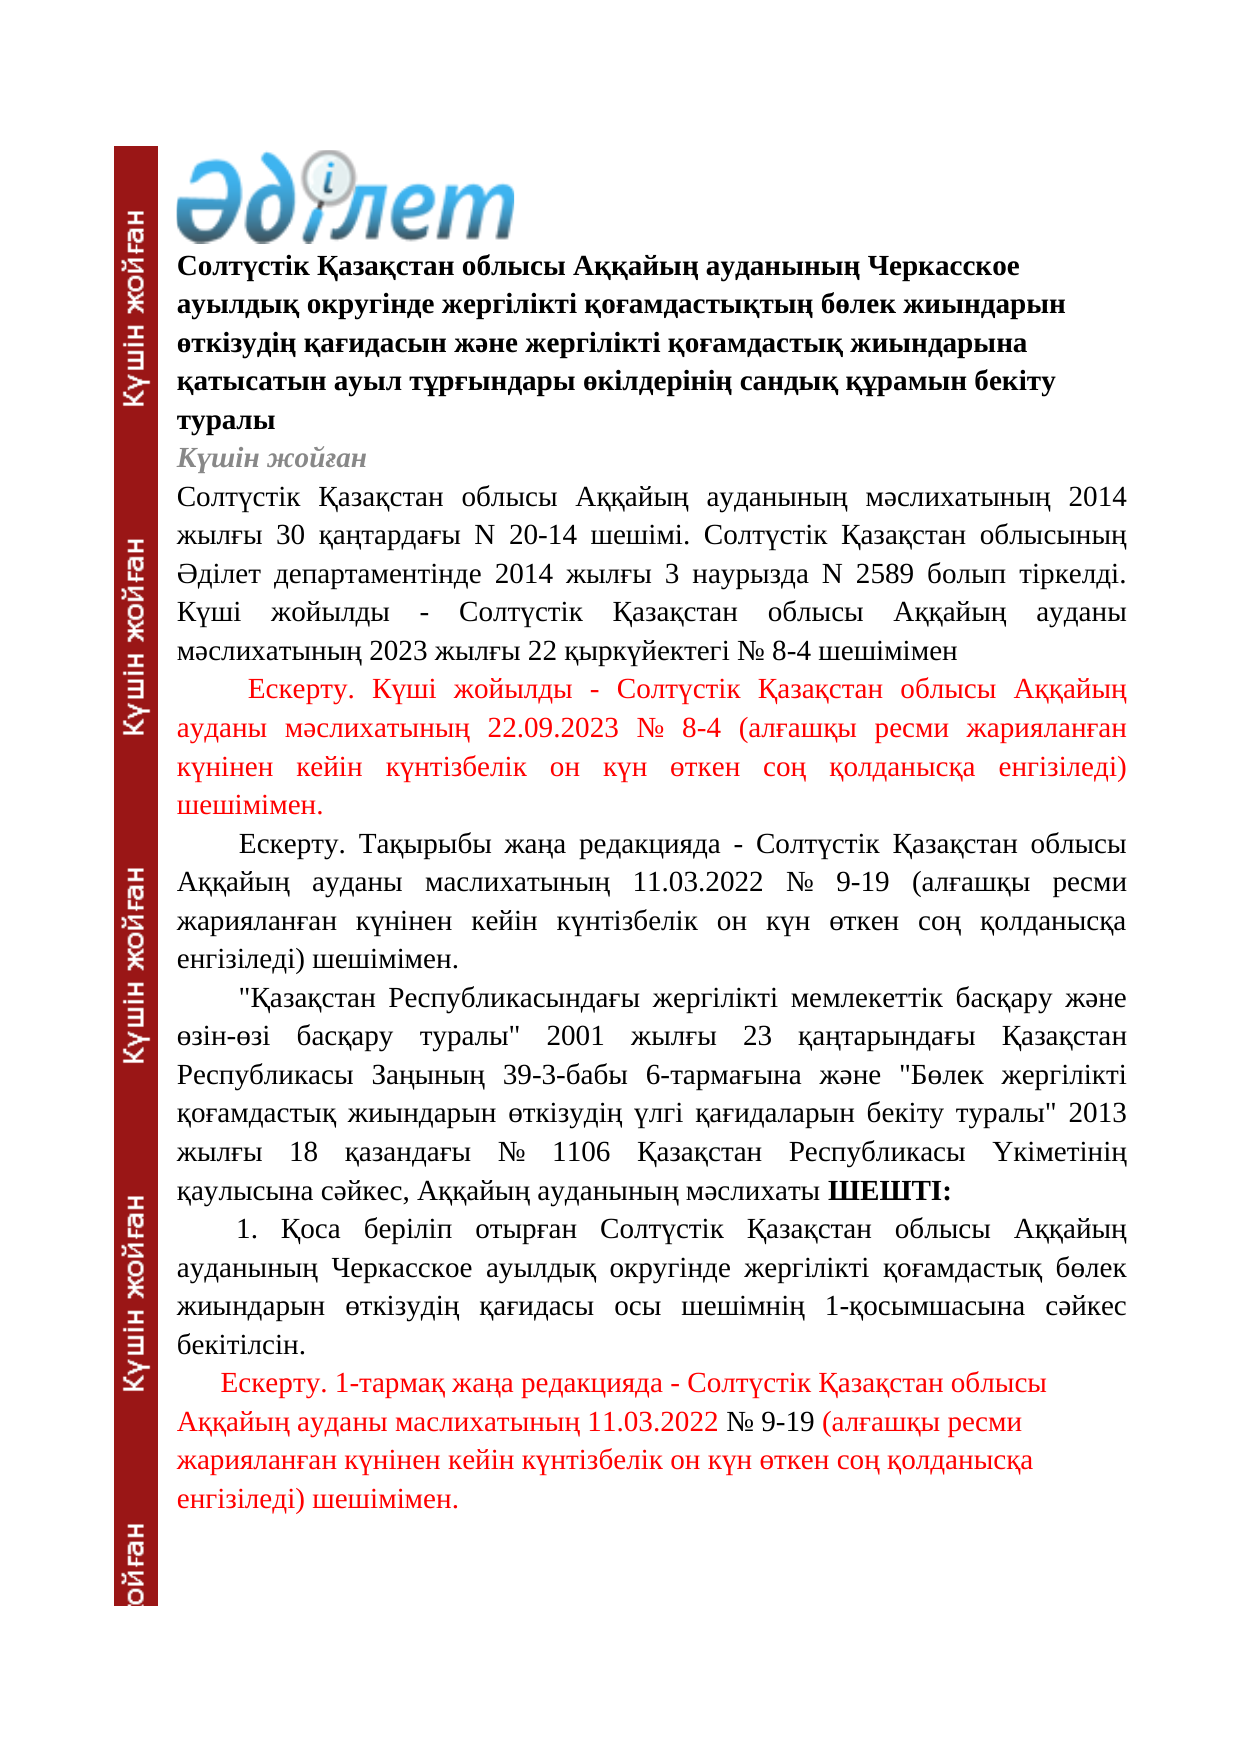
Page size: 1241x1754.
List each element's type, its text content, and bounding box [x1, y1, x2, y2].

picture [114, 474, 158, 479]
picture [114, 821, 158, 826]
text Солтүстік Қазақстан облысы Аққайың ауданының Черкасское ауылдық округінде жергілікті қоғамдастықтың бөлек жиындарын өткізудің қағидасын және жергілікті қоғамдастық жиындарына қатысатын ауыл тұрғындары өкілдерінің сандық құрамын бекіту туралы [112, 248, 1128, 435]
picture [176, 150, 515, 244]
text Ескерту. Күші жойылды - Солтүстік Қазақстан облысы Аққайың ауданы мәслихатының 22.09.2023 № 8-4 (алғашқы ресми жарияланған күнінен кейін күнтізбелік он күн өткен соң қолданысқа енгізіледі) шешімімен. [112, 672, 1128, 821]
picture [114, 435, 158, 440]
text Ескерту. 1-тармақ жаңа редакцияда - Солтүстік Қазақстан облысы Аққайың ауданы маслихатының 11.03.2022 № 9-19 (алғашқы ресми жарияланған күнінен кейін күнтізбелік он күн өткен соң қолданысқа енгізіледі) шешімімен. [112, 1365, 1128, 1545]
text "Қазақстан Республикасындағы жергілікті мемлекеттік басқару және өзін-өзі басқару туралы" 2001 жылғы 23 қаңтарындағы Қазақстан Республикасы Заңының 39-3-бабы 6-тармағына және "Бөлек жергілікті қоғамдастық жиындарын өткізудің үлгі қағидаларын бекіту туралы" 2013 жылғы 18 қазандағы № 1106 Қазақстан Республикасы Үкіметінің қаулысына сәйкес, Аққайың ауданының мәслихаты ШЕШТІ: [112, 980, 1128, 1206]
text Ескерту. Тақырыбы жаңа редакцияда - Солтүстік Қазақстан облысы Аққайың ауданы маслихатының 11.03.2022 № 9-19 (алғашқы ресми жарияланған күнінен кейін күнтізбелік он күн өткен соң қолданысқа енгізіледі) шешімімен. [112, 826, 1128, 975]
text Солтүстік Қазақстан облысы Аққайың ауданының мәслихатының 2014 жылғы 30 қаңтардағы N 20-14 шешімі. Солтүстік Қазақстан облысының Әділет департаментінде 2014 жылғы 3 наурызда N 2589 болып тіркелді. Күші жойылды - Солтүстік Қазақстан облысы Аққайың ауданы мәслихатының 2023 жылғы 22 қыркүйектегі № 8-4 шешімімен [112, 479, 1128, 667]
picture [114, 1360, 158, 1365]
picture [114, 146, 158, 248]
picture [114, 667, 158, 672]
picture [114, 1206, 158, 1211]
text Күшін жойған [112, 440, 1128, 474]
text 1. Қоса беріліп отырған Солтүстік Қазақстан облысы Аққайың ауданының Черкасское ауылдық округінде жергілікті қоғамдастық бөлек жиындарын өткізудің қағидасы осы шешімнің 1-қосымшасына сәйкес бекітілсін. [112, 1211, 1128, 1360]
picture [114, 975, 158, 980]
picture [114, 1545, 158, 1606]
